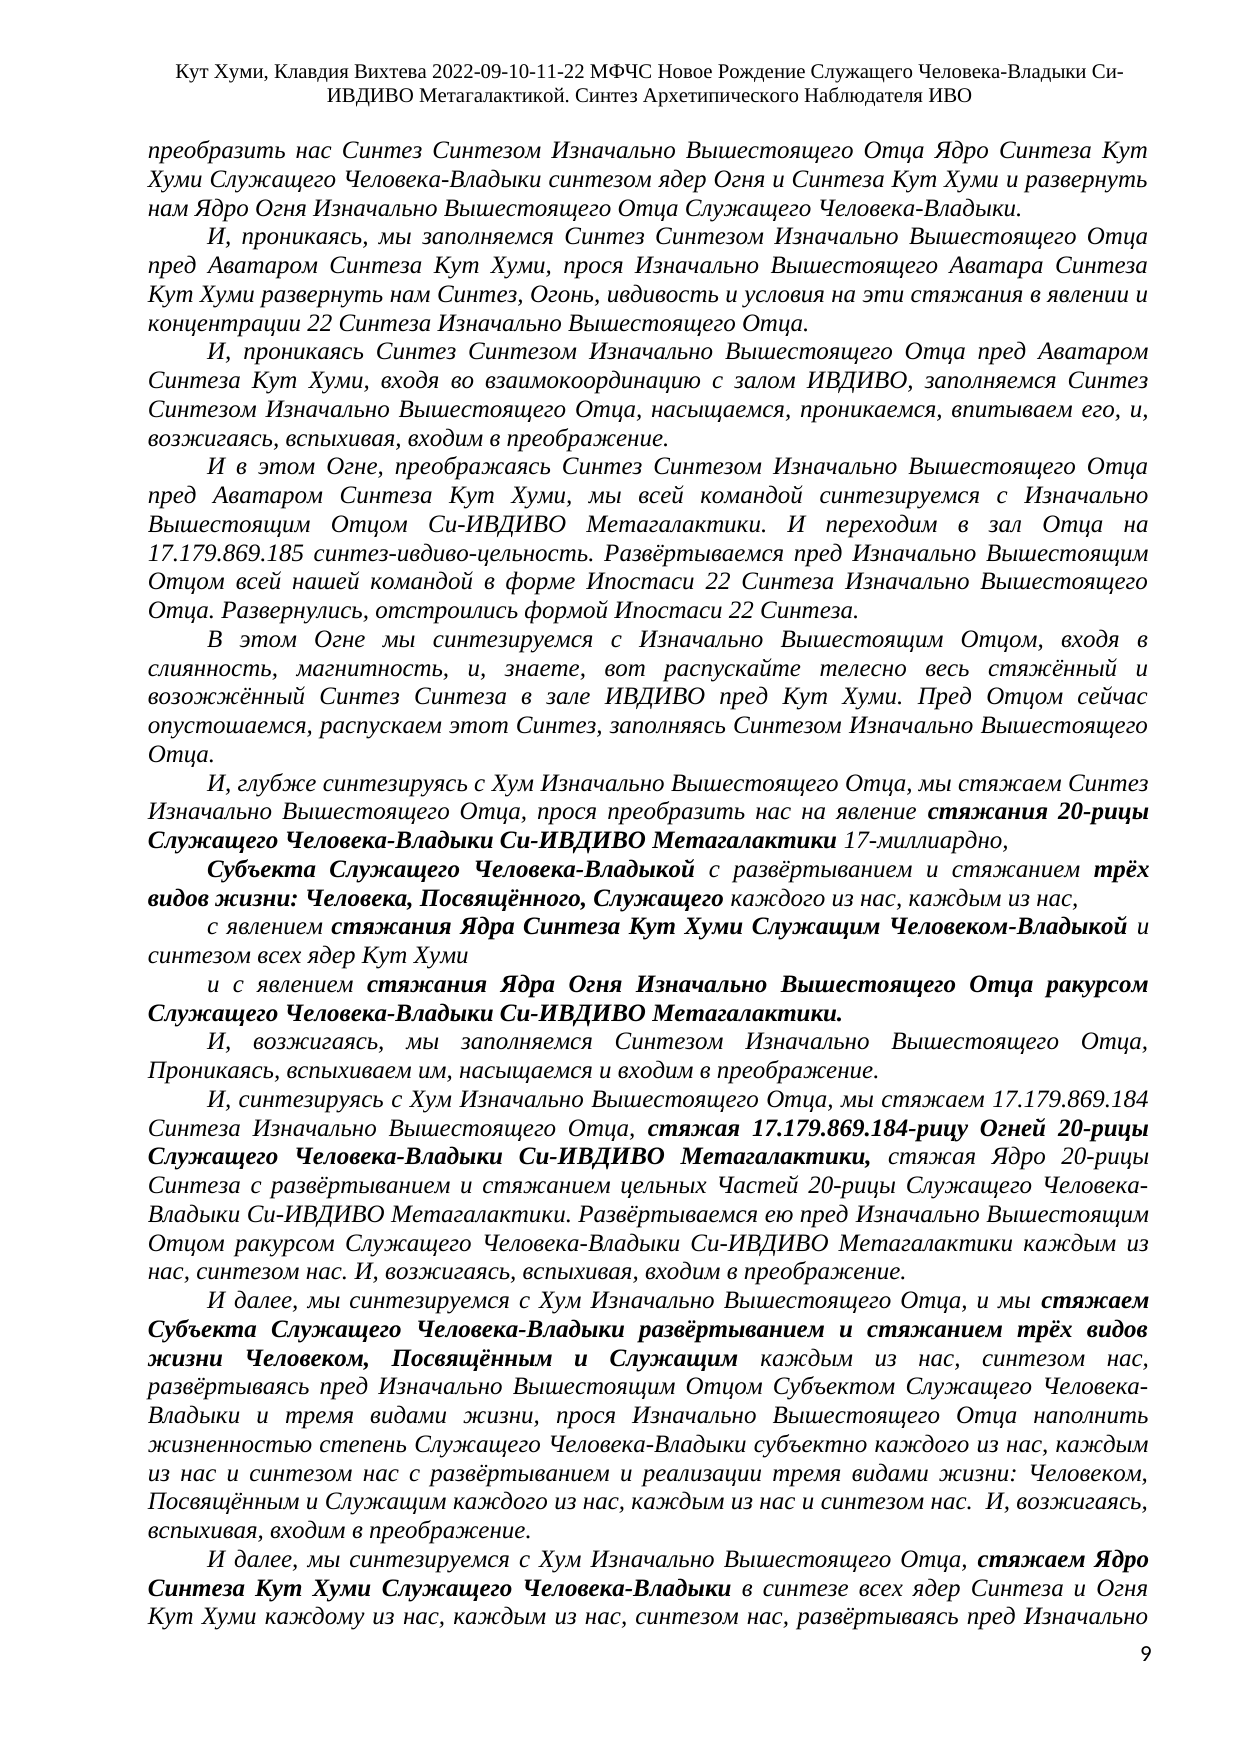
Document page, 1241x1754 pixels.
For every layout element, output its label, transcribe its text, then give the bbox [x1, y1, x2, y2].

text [148, 135, 1152, 221]
text с явлением стяжания Ядра Синтеза Кут Хуми Служащим Человеком-Владыкой и синтезом всех ядер Кут Хуми [148, 911, 1152, 969]
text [148, 1544, 1152, 1630]
text И в этом Огне, преображаясь Синтез Синтезом Изначально Вышестоящего Отца пред Аватаром Синтеза Кут Хуми, мы всей командой синтезируемся с Изначально Вышестоящим Отцом Си-ИВДИВО Метагалактики. И переходим в зал Отца на 17.179.869.185 синтез-ивдиво-цельность. Развёртываемся пред Изначально Вышестоящим Отцом всей нашей командой в форме Ипостаси 22 Синтеза Изначально Вышестоящего Отца. Развернулись, отстроились формой Ипостаси 22 Синтеза. [148, 451, 1152, 624]
text Субъекта Служащего Человека-Владыкой с развёртыванием и стяжанием трёх видов жизни: Человека, Посвящённого, Служащего каждого из нас, каждым из нас, [148, 854, 1152, 911]
text И, глубже синтезируясь с Хум Изначально Вышестоящего Отца, мы стяжаем Синтез Изначально Вышестоящего Отца, прося преобразить нас на явление стяжания 20-рицы Служащего Человека-Владыки Си-ИВДИВО Метагалактики 17-миллиардно, [148, 768, 1152, 854]
text И, возжигаясь, мы заполняемся Синтезом Изначально Вышестоящего Отца, Проникаясь, вспыхиваем им, насыщаемся и входим в преображение. [148, 1026, 1152, 1084]
text и с явлением стяжания Ядра Огня Изначально Вышестоящего Отца ракурсом Служащего Человека-Владыки Си-ИВДИВО Метагалактики. [148, 969, 1152, 1026]
text И далее, мы синтезируемся с Хум Изначально Вышестоящего Отца, и мы стяжаем Субъекта Служащего Человека-Владыки развёртыванием и стяжанием трёх видов жизни Человеком, Посвящённым и Служащим каждым из нас, синтезом нас, развёртываясь пред Изначально Вышестоящим Отцом Субъектом Служащего Человека-Владыки и тремя видами жизни, прося Изначально Вышестоящего Отца наполнить жизненностью степень Служащего Человека-Владыки субъектно каждого из нас, каждым из нас и синтезом нас с развёртыванием и реализации тремя видами жизни: Человеком, Посвящённым и Служащим каждого из нас, каждым из нас и синтезом нас. И, возжигаясь, вспыхивая, входим в преображение. [148, 1285, 1152, 1544]
text И, проникаясь, мы заполняемся Синтез Синтезом Изначально Вышестоящего Отца пред Аватаром Синтеза Кут Хуми, прося Изначально Вышестоящего Аватара Синтеза Кут Хуми развернуть нам Синтез, Огонь, ивдивость и условия на эти стяжания в явлении и концентрации 22 Синтеза Изначально Вышестоящего Отца. [148, 221, 1152, 336]
text И, проникаясь Синтез Синтезом Изначально Вышестоящего Отца пред Аватаром Синтеза Кут Хуми, входя во взаимокоординацию с залом ИВДИВО, заполняемся Синтез Синтезом Изначально Вышестоящего Отца, насыщаемся, проникаемся, впитываем его, и, возжигаясь, вспыхивая, входим в преображение. [148, 336, 1152, 451]
text В этом Огне мы синтезируемся с Изначально Вышестоящим Отцом, входя в слиянность, магнитность, и, знаете, вот распускайте телесно весь стяжённый и возожжённый Синтез Синтеза в зале ИВДИВО пред Кут Хуми. Пред Отцом сейчас опустошаемся, распускаем этот Синтез, заполняясь Синтезом Изначально Вышестоящего Отца. [148, 624, 1152, 768]
text И, синтезируясь с Хум Изначально Вышестоящего Отца, мы стяжаем 17.179.869.184 Синтеза Изначально Вышестоящего Отца, стяжая 17.179.869.184-рицу Огней 20-рицы Служащего Человека-Владыки Си-ИВДИВО Метагалактики, стяжая Ядро 20-рицы Синтеза с развёртыванием и стяжанием цельных Частей 20-рицы Служащего Человека-Владыки Си-ИВДИВО Метагалактики. Развёртываемся ею пред Изначально Вышестоящим Отцом ракурсом Служащего Человека-Владыки Си-ИВДИВО Метагалактики каждым из нас, синтезом нас. И, возжигаясь, вспыхивая, входим в преображение. [148, 1084, 1152, 1285]
